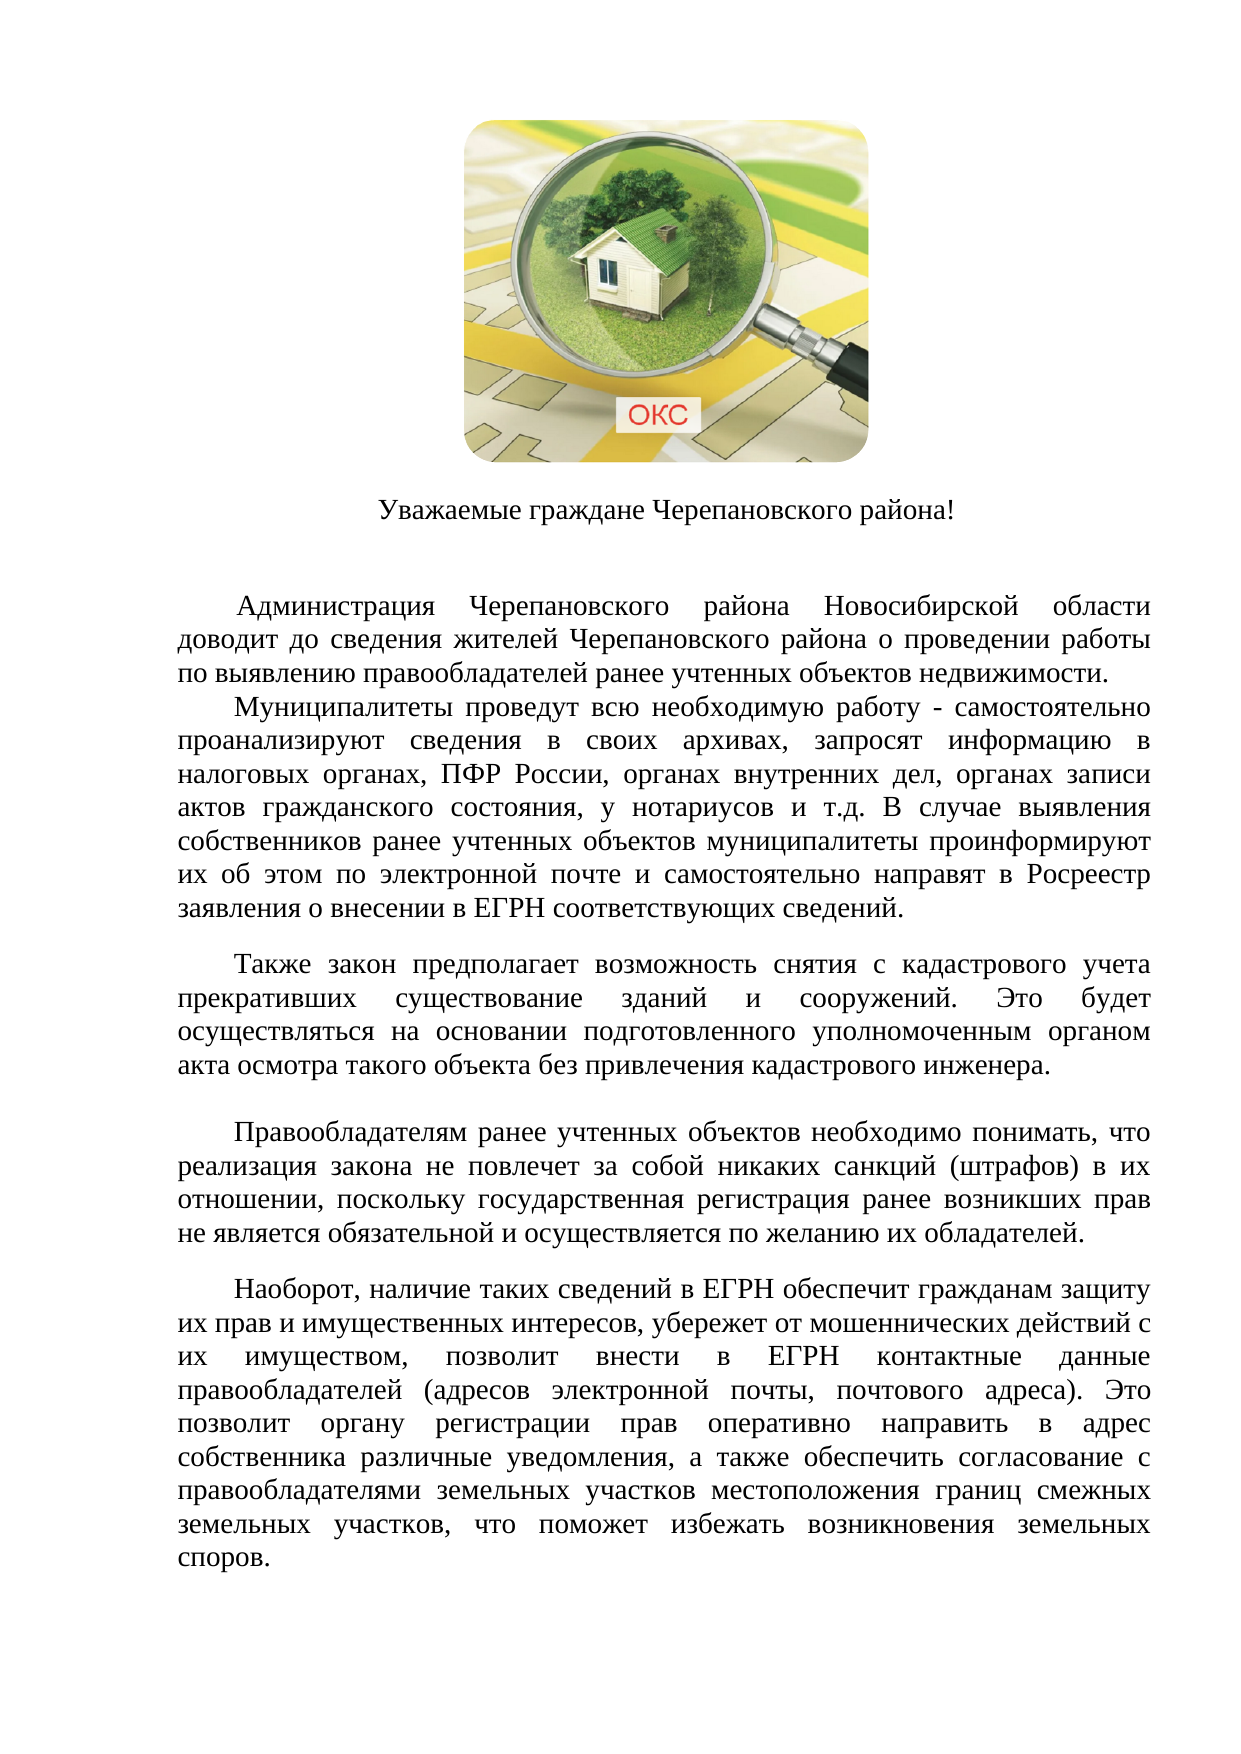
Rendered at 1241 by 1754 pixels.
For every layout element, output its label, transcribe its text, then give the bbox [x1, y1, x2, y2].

text Также закон предполагает возможность снятия с кадастрового учета прекративших существование зданий и сооружений. Это будет осуществляться на основании подготовленного уполномоченным органом акта осмотра такого объекта без привлечения кадастрового инженера. [177, 946, 1152, 1081]
text Правообладателям ранее учтенных объектов необходимо понимать, что реализация закона не повлечет за собой никаких санкций (штрафов) в их отношении, поскольку государственная регистрация ранее возникших прав не является обязательной и осуществляется по желанию их обладателей. [177, 1114, 1152, 1248]
text Уважаемые граждане Черепановского района! [177, 492, 1152, 526]
text Наоборот, наличие таких сведений в ЕГРН обеспечит гражданам защиту их прав и имущественных интересов, убережет от мошеннических действий с их имуществом, позволит внести в ЕГРН контактные данные правообладателей (адресов электронной почты, почтового адреса). Это позволит органу регистрации прав оперативно направить в адрес собственника различные уведомления, а также обеспечить согласование с правообладателями земельных участков местоположения границ смежных земельных участков, что поможет избежать возникновения земельных споров. [177, 1271, 1152, 1573]
picture [463, 119, 868, 462]
text Муниципалитеты проведут всю необходимую работу - самостоятельно проанализируют сведения в своих архивах, запросят информацию в налоговых органах, ПФР России, органах внутренних дел, органах записи актов гражданского состояния, у нотариусов и т.д. В случае выявления собственников ранее учтенных объектов муниципалитеты проинформируют их об этом по электронной почте и самостоятельно направят в Росреестр заявления о внесении в ЕГРН соответствующих сведений. [177, 689, 1152, 923]
text Администрация Черепановского района Новосибирской области доводит до сведения жителей Черепановского района о проведении работы по выявлению правообладателей ранее учтенных объектов недвижимости. [177, 588, 1152, 689]
